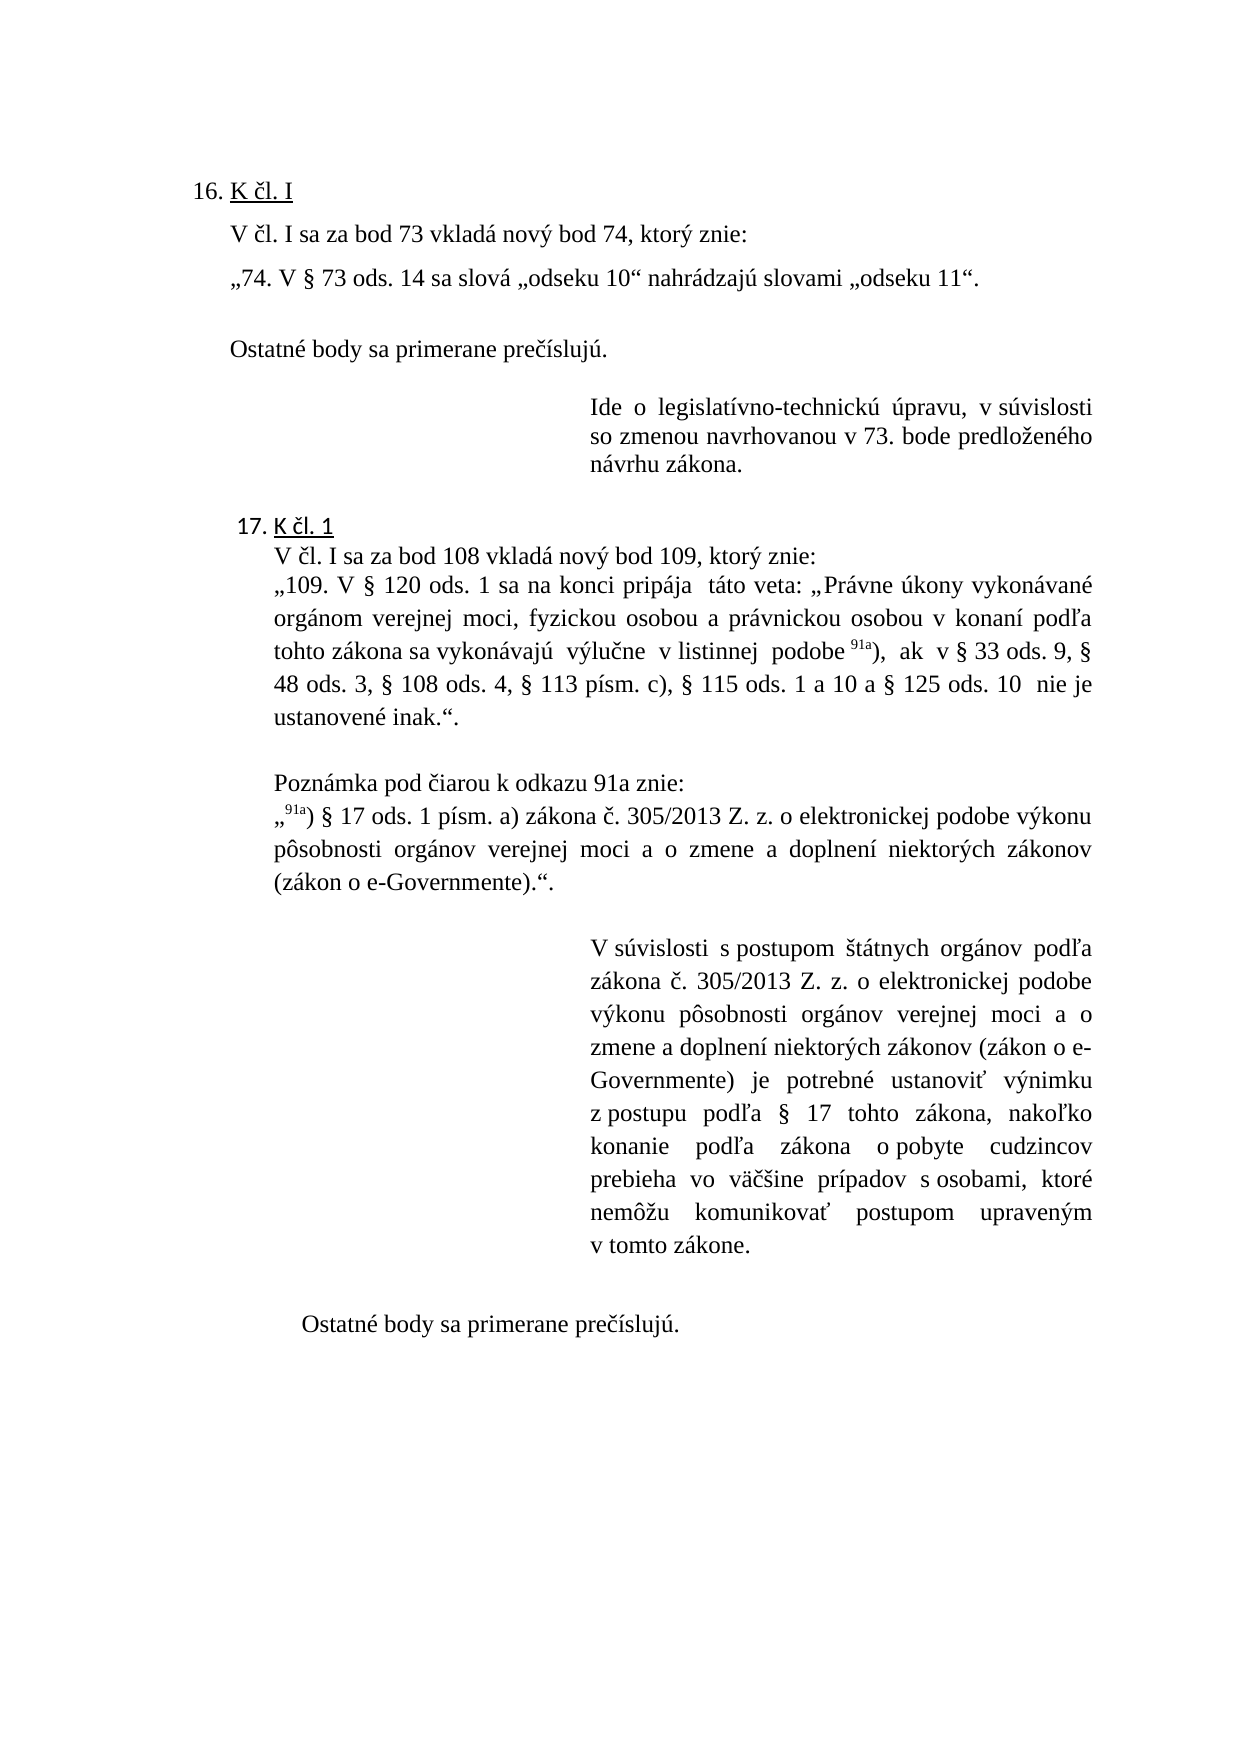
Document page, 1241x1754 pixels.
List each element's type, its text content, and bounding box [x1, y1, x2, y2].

list K čl. 1 [236, 510, 1093, 541]
text Ide o legislatívno-technickú úpravu, v súvislosti so zmenou navrhovanou v 73. bode predloženého návrhu zákona. [590, 392, 1093, 478]
text Poznámka pod čiarou k odkazu 91a znie: [244, 768, 1093, 797]
list K čl. I [192, 176, 1093, 205]
text V čl. I sa za bod 108 vkladá nový bod 109, ktorý znie: [244, 541, 1093, 570]
text V súvislosti s postupom štátnych orgánov podľa zákona č. 305/2013 Z. z. o elektronickej podobe výkonu pôsobnosti orgánov verejnej moci a o zmene a doplnení niektorých zákonov (zákon o e-Governmente) je potrebné ustanoviť výnimku z postupu podľa § 17 tohto zákona, nakoľko konanie podľa zákona o pobyte cudzincov prebieha vo väčšine prípadov s osobami, ktoré nemôžu komunikovať postupom upraveným v tomto zákone. [590, 933, 1093, 1259]
list V čl. I sa za bod 73 vkladá nový bod 74, ktorý znie: [230, 219, 1093, 248]
text „91a) § 17 ods. 1 písm. a) zákona č. 305/2013 Z. z. o elektronickej podobe výkonu pôsobnosti orgánov verejnej moci a o zmene a doplnení niektorých zákonov (zákon o e-Governmente).“. [274, 801, 1093, 896]
list „74. V § 73 ods. 14 sa slová „odseku 10“ nahrádzajú slovami „odseku 11“. [230, 263, 1093, 291]
list Ostatné body sa primerane prečíslujú. [229, 334, 1093, 363]
text „109. V § 120 ods. 1 sa na konci pripája táto veta: „Právne úkony vykonávané orgánom verejnej moci, fyzickou osobou a právnickou osobou v konaní podľa tohto zákona sa vykonávajú výlučne v listinnej podobe 91a), ak v § 33 ods. 9, § 48 ods. 3, § 108 ods. 4, § 113 písm. c), § 115 ods. 1 a 10 a § 125 ods. 10 nie je ustanovené inak.“. [274, 570, 1093, 731]
text Ostatné body sa primerane prečíslujú. [148, 1309, 1093, 1337]
